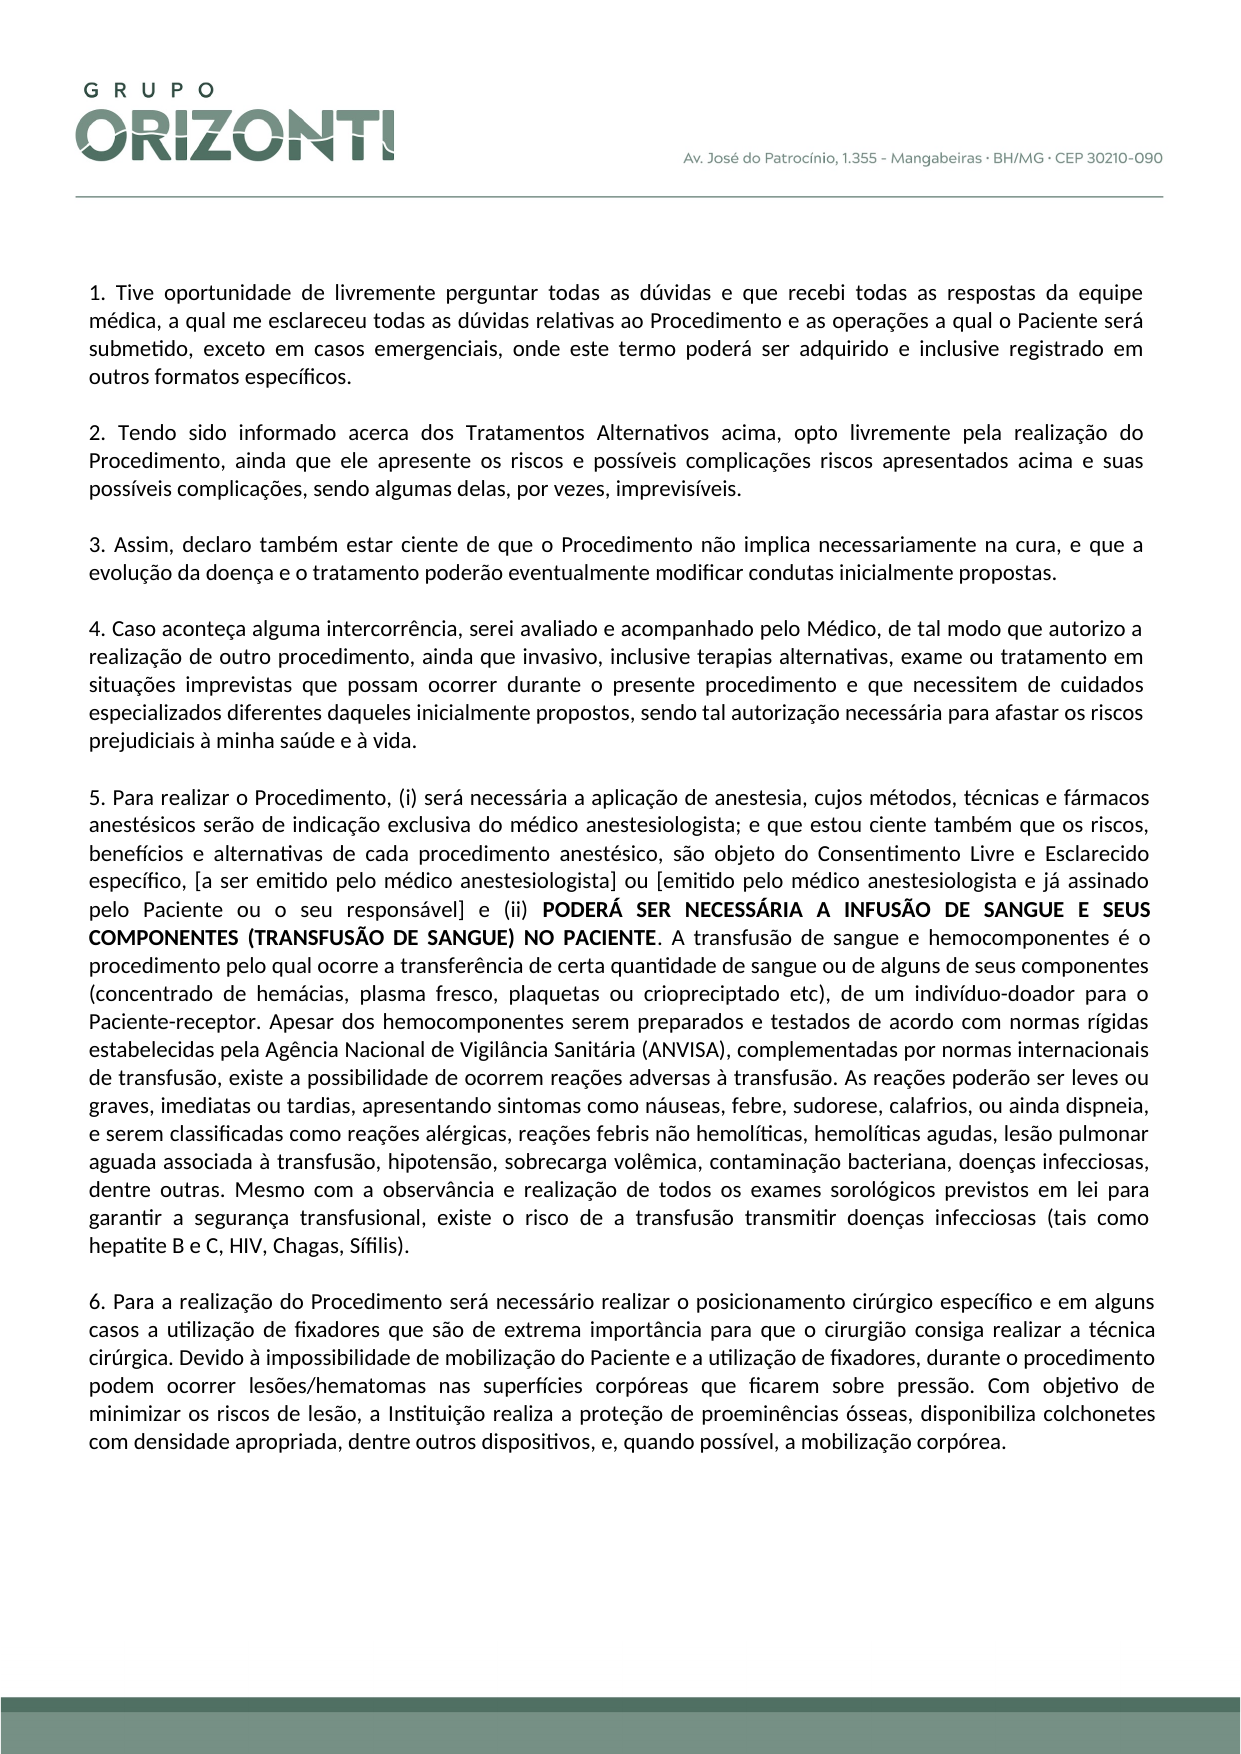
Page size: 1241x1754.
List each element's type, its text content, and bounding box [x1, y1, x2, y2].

list 1. Tive oportunidade de livremente perguntar todas as dúvidas e que recebi todas as respostas da equipe médica, a qual me esclareceu todas as dúvidas relativas ao Procedimento e as operações a qual o Paciente será submetido, exceto em casos emergenciais, onde este termo poderá ser adquirido e inclusive registrado em outros formatos específicos. [88, 278, 1145, 390]
list 2. Tendo sido informado acerca dos Tratamentos Alternativos acima, opto livremente pela realização do Procedimento, ainda que ele apresente os riscos e possíveis complicações riscos apresentados acima e suas possíveis complicações, sendo algumas delas, por vezes, imprevisíveis. [88, 418, 1145, 502]
list 4. Caso aconteça alguma intercorrência, serei avaliado e acompanhado pelo Médico, de tal modo que autorizo a realização de outro procedimento, ainda que invasivo, inclusive terapias alternativas, exame ou tratamento em situações imprevistas que possam ocorrer durante o presente procedimento e que necessitem de cuidados especializados diferentes daqueles inicialmente propostos, sendo tal autorização necessária para afastar os riscos prejudiciais à minha saúde e à vida. [88, 614, 1145, 754]
list 3. Assim, declaro também estar ciente de que o Procedimento não implica necessariamente na cura, e que a evolução da doença e o tratamento poderão eventualmente modificar condutas inicialmente propostas. [88, 530, 1145, 586]
list 6. Para a realização do Procedimento será necessário realizar o posicionamento cirúrgico específico e em alguns casos a utilização de fixadores que são de extrema importância para que o cirurgião consiga realizar a técnica cirúrgica. Devido à impossibilidade de mobilização do Paciente e a utilização de fixadores, durante o procedimento podem ocorrer lesões/hematomas nas superfícies corpóreas que ficarem sobre pressão. Com objetivo de minimizar os riscos de lesão, a Instituição realiza a proteção de proeminências ósseas, disponibiliza colchonetes com densidade apropriada, dentre outros dispositivos, e, quando possível, a mobilização corpórea. [88, 1287, 1157, 1455]
list 5. Para realizar o Procedimento, (i) será necessária a aplicação de anestesia, cujos métodos, técnicas e fármacos anestésicos serão de indicação exclusiva do médico anestesiologista; e que estou ciente também que os riscos, benefícios e alternativas de cada procedimento anestésico, são objeto do Consentimento Livre e Esclarecido específico, [a ser emitido pelo médico anestesiologista] ou [emitido pelo médico anestesiologista e já assinado pelo Paciente ou o seu responsável] e (ii) PODERÁ SER NECESSÁRIA A INFUSÃO DE SANGUE E SEUS COMPONENTES (TRANSFUSÃO DE SANGUE) NO PACIENTE. A transfusão de sangue e hemocomponentes é o procedimento pelo qual ocorre a transferência de certa quantidade de sangue ou de alguns de seus componentes (concentrado de hemácias, plasma fresco, plaquetas ou criopreciptado etc), de um indivíduo-doador para o Paciente-receptor. Apesar dos hemocomponentes serem preparados e testados de acordo com normas rígidas estabelecidas pela Agência Nacional de Vigilância Sanitária (ANVISA), complementadas por normas internacionais de transfusão, existe a possibilidade de ocorrem reações adversas à transfusão. As reações poderão ser leves ou graves, imediatas ou tardias, apresentando sintomas como náuseas, febre, sudorese, calafrios, ou ainda dispneia, e serem classificadas como reações alérgicas, reações febris não hemolíticas, hemolíticas agudas, lesão pulmonar aguada associada à transfusão, hipotensão, sobrecarga volêmica, contaminação bacteriana, doenças infecciosas, dentre outras. Mesmo com a observância e realização de todos os exames sorológicos previstos em lei para garantir a segurança transfusional, existe o risco de a transfusão transmitir doenças infecciosas (tais como hepatite B e C, HIV, Chagas, Sífilis). [88, 783, 1151, 1259]
picture [0, 0, 1241, 217]
picture [0, 1641, 1241, 1754]
